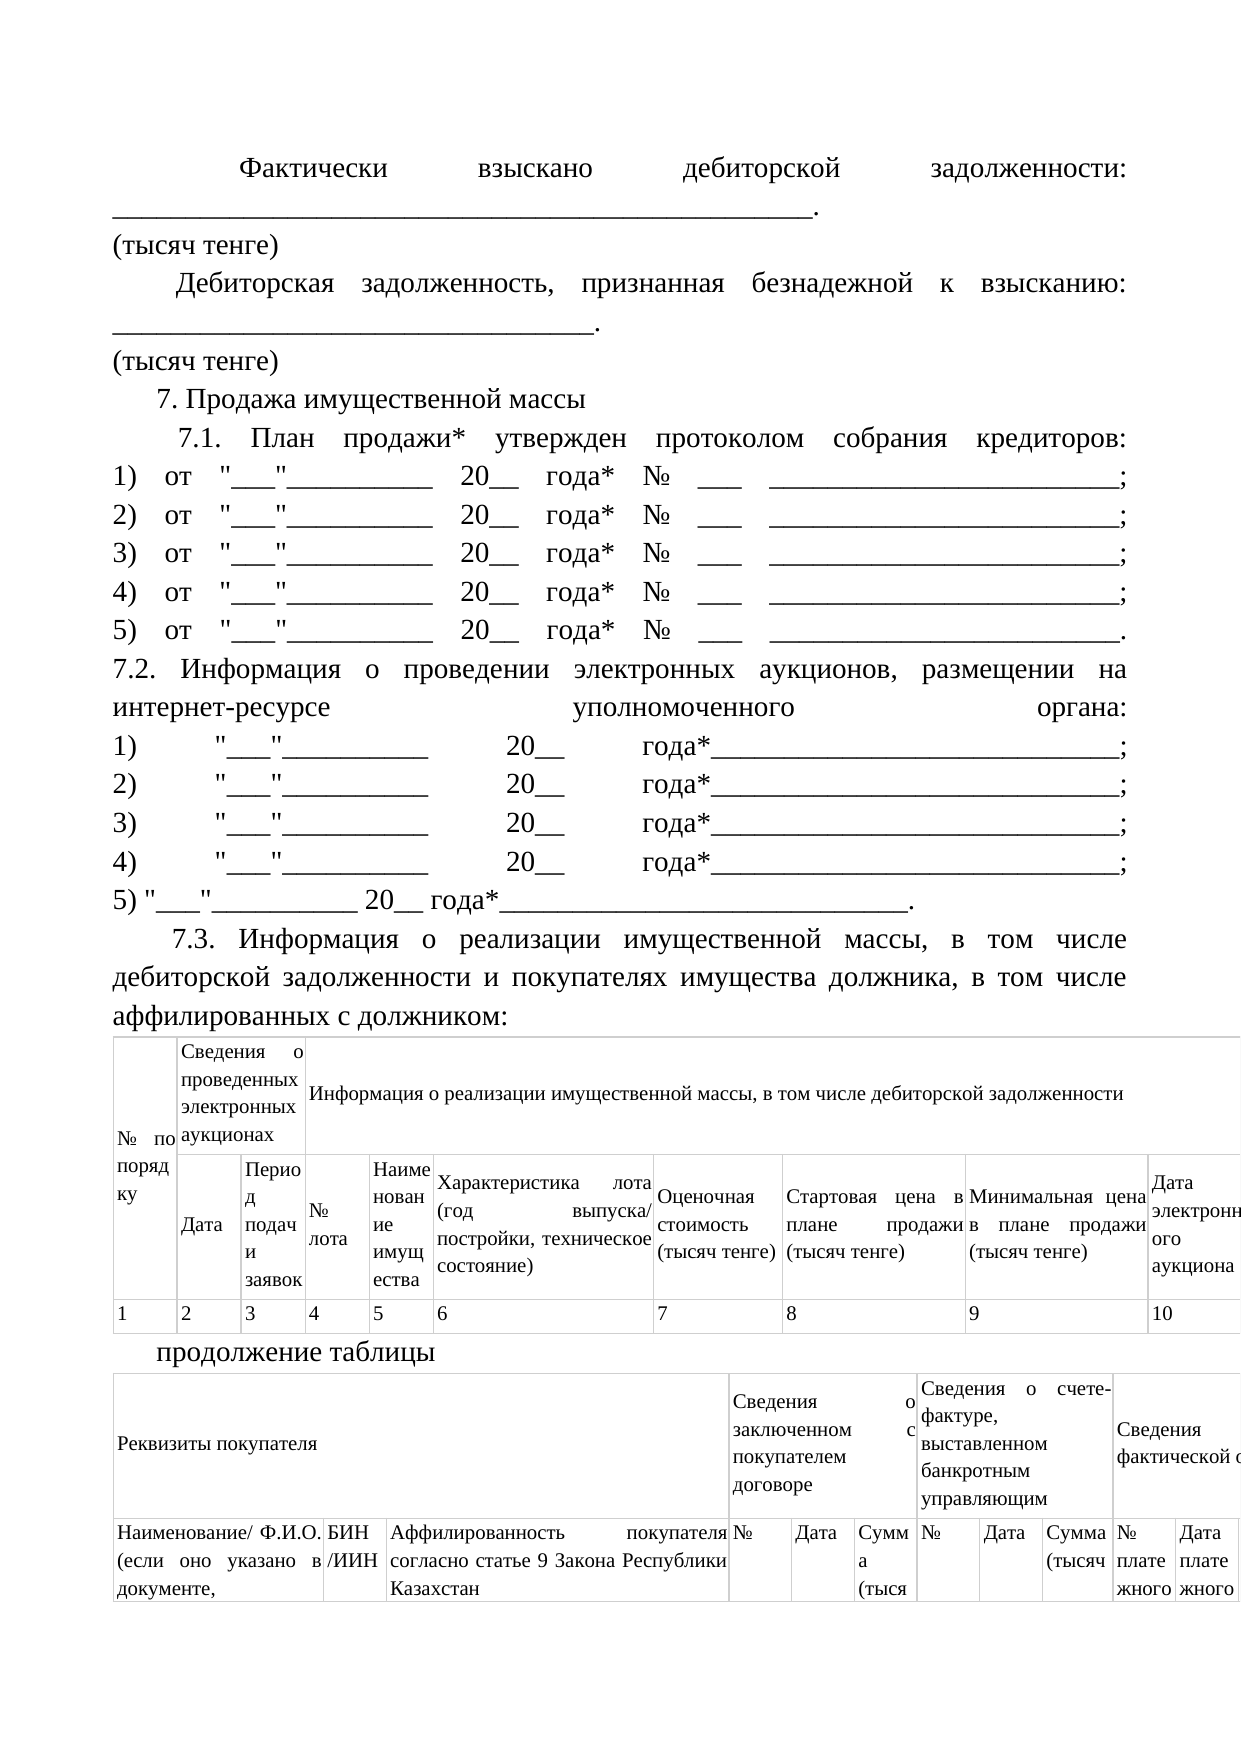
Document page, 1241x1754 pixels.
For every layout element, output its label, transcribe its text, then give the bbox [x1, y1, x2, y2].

table_cell № лота [306, 1155, 369, 1298]
text 7.3. Информация о реализации имущественной массы, в том числе дебиторской задолженности и покупателях имущества должника, в том числе аффилированных с должником: [112, 921, 1128, 1031]
table_cell 8 [783, 1300, 965, 1333]
table_cell БИН /ИИН [324, 1519, 386, 1601]
table_cell 5 [370, 1300, 433, 1333]
text продолжение таблицы [112, 1334, 1128, 1368]
table_cell 4 [306, 1300, 369, 1333]
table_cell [114, 1519, 323, 1601]
text 7. Продажа имущественной массы [112, 381, 1128, 415]
table_cell Минимальная цена в плане продажи (тысяч тенге) [966, 1155, 1147, 1298]
table_cell 1 [114, 1300, 176, 1333]
table_cell Сумма (тысяч тенге) [1043, 1519, 1112, 1601]
table_header № по порядку [114, 1038, 176, 1298]
table_cell Дата [178, 1155, 240, 1298]
table_cell 10 [1149, 1300, 1240, 1333]
table_header Информация о реализации имущественной массы, в том числе дебиторской задолженности [306, 1038, 1240, 1154]
table_cell 7 [654, 1300, 782, 1333]
table_header Реквизиты покупателя [114, 1374, 728, 1517]
table_cell Оценочная стоимость (тысяч тенге) [654, 1155, 782, 1298]
text 7.1. План продажи* утвержден протоколом собрания кредиторов: 1) от "___"__________ 20__ года* № ___ ________________________; 2) от "___"__________ 20__ года* № ___ ________________________; 3) от "___"__________ 20__ года* № ___ ________________________; 4) от "___"__________ 20__ года* № ___ ________________________; 5) от "___"__________ 20__ года* № ___ ________________________. 7.2. Информация о проведении электронных аукционов, размещении на интернет-ресурсе уполномоченного органа: 1) "___"__________ 20__ года*____________________________; 2) "___"__________ 20__ года*____________________________; 3) "___"__________ 20__ года*____________________________; 4) "___"__________ 20__ года*____________________________; 5) "___"__________ 20__ года*____________________________. [112, 420, 1128, 916]
table_cell Дата [980, 1519, 1042, 1601]
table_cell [1176, 1519, 1238, 1601]
table_header Сведения о фактической оплате [1114, 1374, 1240, 1517]
table_header Сведения о проведенных электронных аукционах [178, 1038, 305, 1154]
table_cell 6 [434, 1300, 653, 1333]
table_cell Наименование имущества [370, 1155, 433, 1298]
table_cell 9 [966, 1300, 1147, 1333]
table_cell 3 [242, 1300, 305, 1333]
text Фактически взыскано дебиторской задолженности: ________________________________________________. (тысяч тенге) [112, 150, 1128, 261]
table_cell Сумма (тысяч тенге) [855, 1519, 916, 1601]
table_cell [387, 1519, 728, 1601]
table_cell Дата электронного аукциона [1149, 1155, 1240, 1298]
table_cell Стартовая цена в плане продажи (тысяч тенге) [783, 1155, 965, 1298]
table_cell № [918, 1519, 979, 1601]
text Дебиторская задолженность, признанная безнадежной к взысканию: _________________________________. (тысяч тенге) [112, 266, 1128, 376]
table_cell Период подачи заявок [242, 1155, 305, 1298]
table_cell Характеристика лота (год выпуска/ постройки, техническое состояние) [434, 1155, 653, 1298]
table_cell 2 [178, 1300, 240, 1333]
table_cell № [730, 1519, 791, 1601]
table_header Сведения о счете-фактуре, выставленном банкротным управляющим [918, 1374, 1112, 1517]
table_cell Дата [792, 1519, 854, 1601]
table_header Сведения о заключенном с покупателем договоре [730, 1374, 916, 1517]
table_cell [1114, 1519, 1175, 1601]
